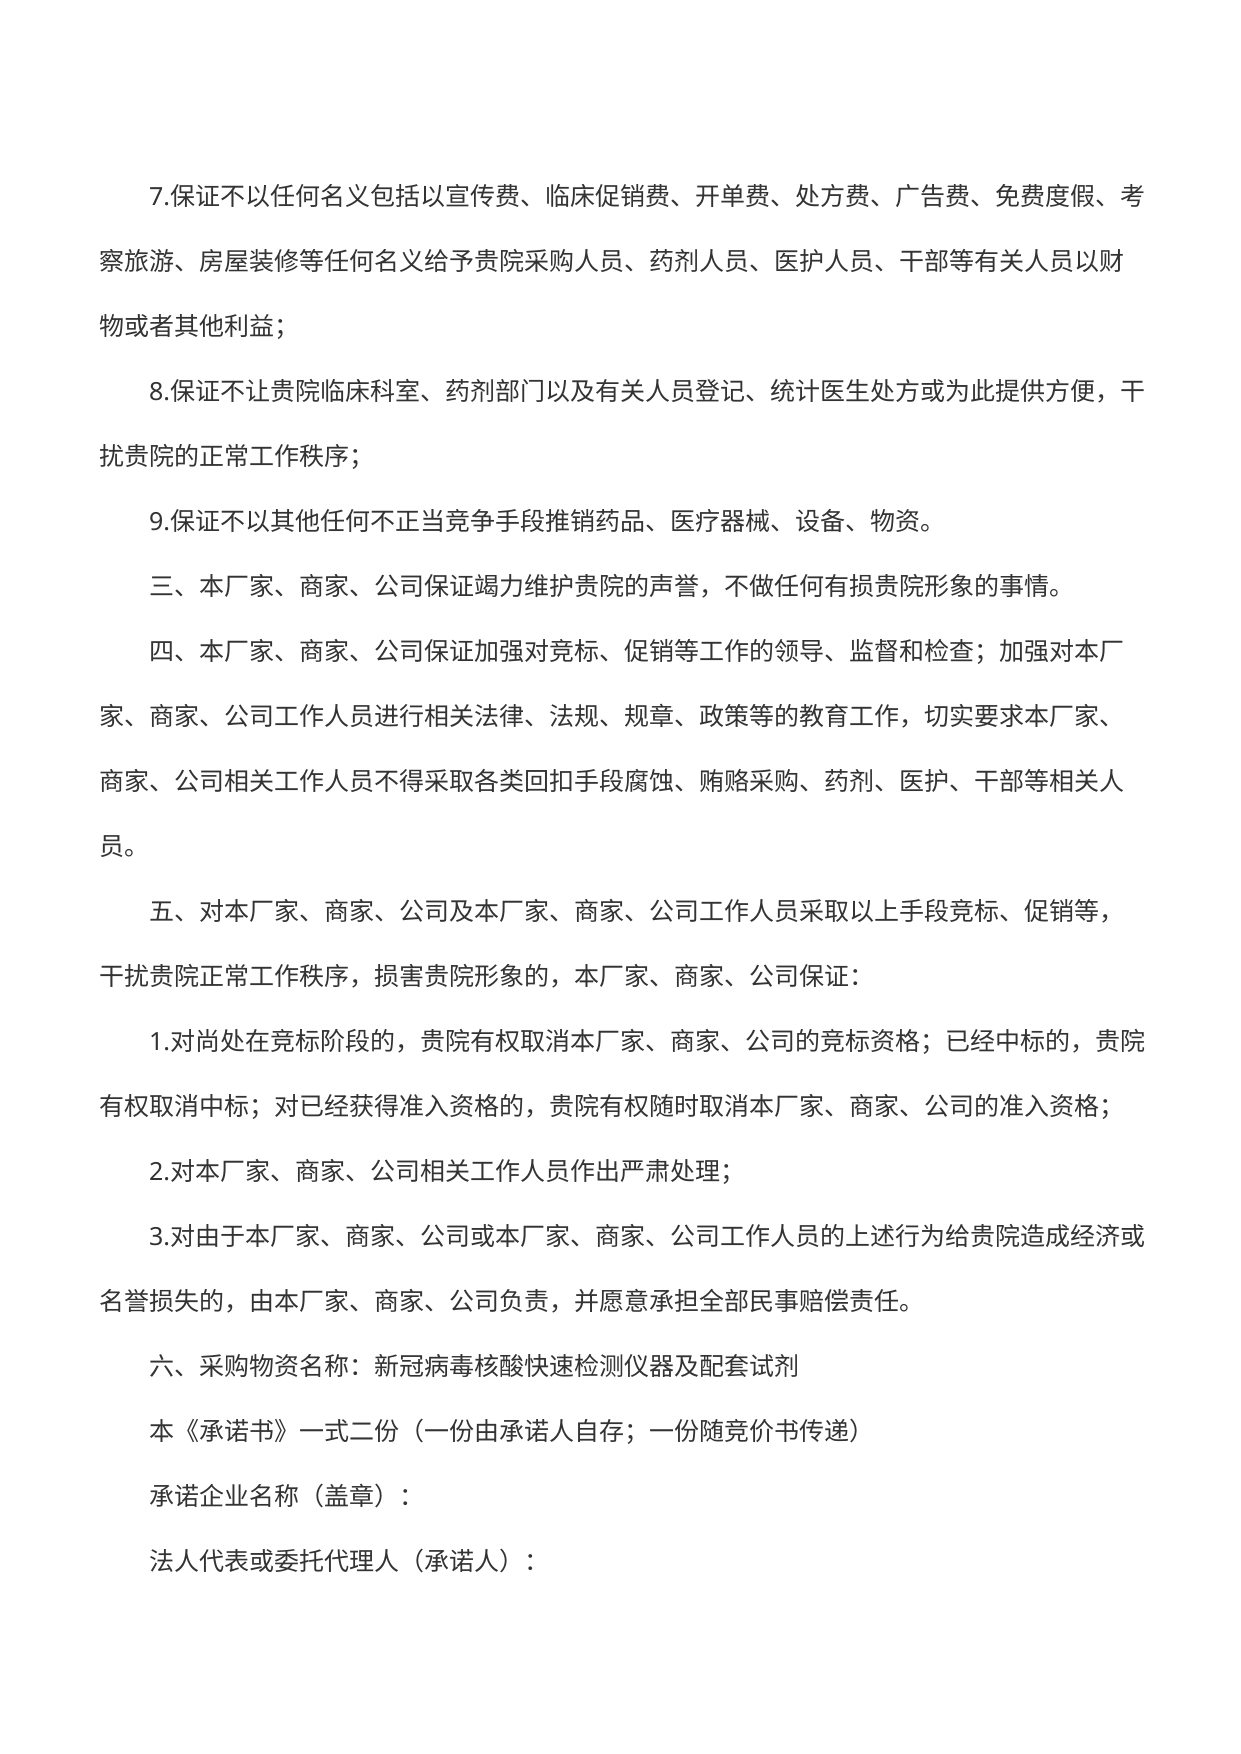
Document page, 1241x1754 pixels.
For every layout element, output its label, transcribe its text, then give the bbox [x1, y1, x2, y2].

text 五、对本厂家、商家、公司及本厂家、商家、公司工作人员采取以上手段竞标、促销等，干扰贵院正常工作秩序，损害贵院形象的，本厂家、商家、公司保证： [99, 877, 1147, 1007]
text 承诺企业名称（盖章）： [99, 1462, 1147, 1527]
text 法人代表或委托代理人（承诺人）： [99, 1527, 1147, 1592]
text 1.对尚处在竞标阶段的，贵院有权取消本厂家、商家、公司的竞标资格；已经中标的，贵院有权取消中标；对已经获得准入资格的，贵院有权随时取消本厂家、商家、公司的准入资格； [99, 1007, 1147, 1137]
text 四、本厂家、商家、公司保证加强对竞标、促销等工作的领导、监督和检查；加强对本厂家、商家、公司工作人员进行相关法律、法规、规章、政策等的教育工作，切实要求本厂家、商家、公司相关工作人员不得采取各类回扣手段腐蚀、贿赂采购、药剂、医护、干部等相关人员。 [99, 617, 1147, 877]
text 三、本厂家、商家、公司保证竭力维护贵院的声誉，不做任何有损贵院形象的事情。 [99, 552, 1147, 617]
text 本《承诺书》一式二份（一份由承诺人自存；一份随竞价书传递） [99, 1397, 1147, 1462]
text 2.对本厂家、商家、公司相关工作人员作出严肃处理； [99, 1137, 1053, 1202]
text 7.保证不以任何名义包括以宣传费、临床促销费、开单费、处方费、广告费、免费度假、考察旅游、房屋装修等任何名义给予贵院采购人员、药剂人员、医护人员、干部等有关人员以财物或者其他利益； [99, 162, 1147, 357]
text 9.保证不以其他任何不正当竞争手段推销药品、医疗器械、设备、物资。 [99, 487, 1053, 552]
text 六、采购物资名称：新冠病毒核酸快速检测仪器及配套试剂 [99, 1332, 1053, 1397]
text 3.对由于本厂家、商家、公司或本厂家、商家、公司工作人员的上述行为给贵院造成经济或名誉损失的，由本厂家、商家、公司负责，并愿意承担全部民事赔偿责任。 [99, 1202, 1147, 1332]
text 8.保证不让贵院临床科室、药剂部门以及有关人员登记、统计医生处方或为此提供方便，干扰贵院的正常工作秩序； [99, 357, 1147, 487]
